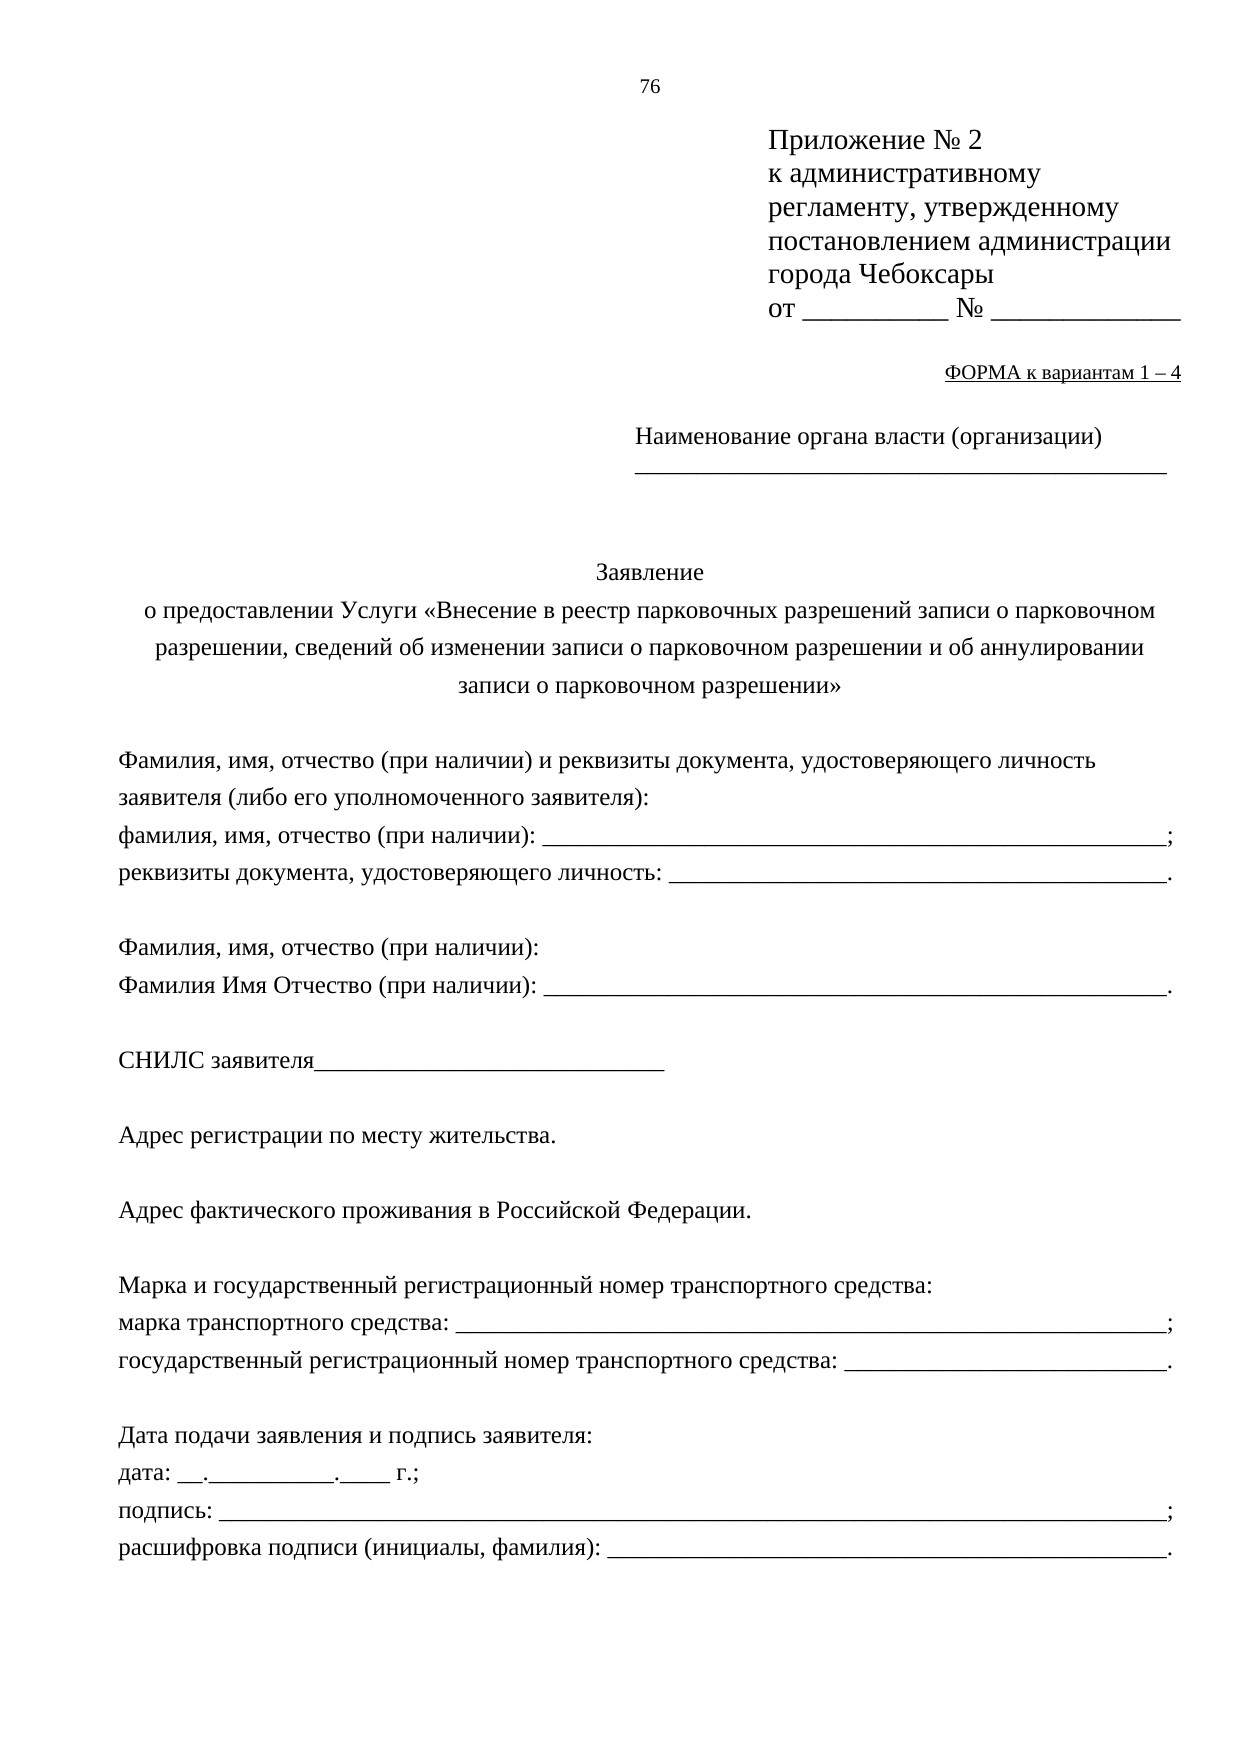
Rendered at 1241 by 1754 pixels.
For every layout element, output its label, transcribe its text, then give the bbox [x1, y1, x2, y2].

text о предоставлении Услуги «Внесение в реестр парковочных разрешений записи о парковочном разрешении, сведений об изменении записи о парковочном разрешении и об аннулировании записи о парковочном разрешении» [118, 588, 1181, 701]
text Дата подачи заявления и подпись заявителя: [118, 1413, 1181, 1451]
text подпись: ; [118, 1488, 1181, 1526]
text к административному регламенту, утвержденному постановлением администрации города Чебоксары [768, 156, 1181, 290]
text датa: __.__________.____ г.; [118, 1451, 1181, 1488]
text государственный регистрационный номер транспортного средства: . [118, 1338, 1181, 1376]
text Адрес фактического проживания в Российской Федерации. [118, 1188, 1181, 1226]
text марка транспортного средства: ; [118, 1301, 1181, 1338]
text Марка и государственный регистрационный номер транспортного средства: [118, 1263, 1181, 1301]
text расшифровка подписи (инициалы, фамилия): . [118, 1526, 1181, 1563]
text Приложение № 2 [768, 122, 1181, 156]
text реквизиты документа, удостоверяющего личность: . [118, 851, 1181, 888]
text Заявление [118, 551, 1181, 588]
text ФОРМА к вариантам 1 – 4 [193, 360, 1181, 384]
text Фамилия, имя, отчество (при наличии): [118, 926, 1181, 963]
text Фамилия Имя Отчество (при наличии): . [118, 963, 1181, 1001]
text СНИЛС заявителя____________________________ [118, 1038, 1181, 1076]
text фамилия, имя, отчество (при наличии): ; [118, 813, 1181, 851]
text Фамилия, имя, отчество (при наличии) и реквизиты документа, удостоверяющего личность заявителя (либо его уполномоченного заявителя): [118, 738, 1181, 813]
text Наименование органа власти (организации) [635, 414, 1181, 452]
text от __________ № _____________ [768, 290, 1181, 323]
text Адрес регистрации по месту жительства. [118, 1113, 1181, 1151]
